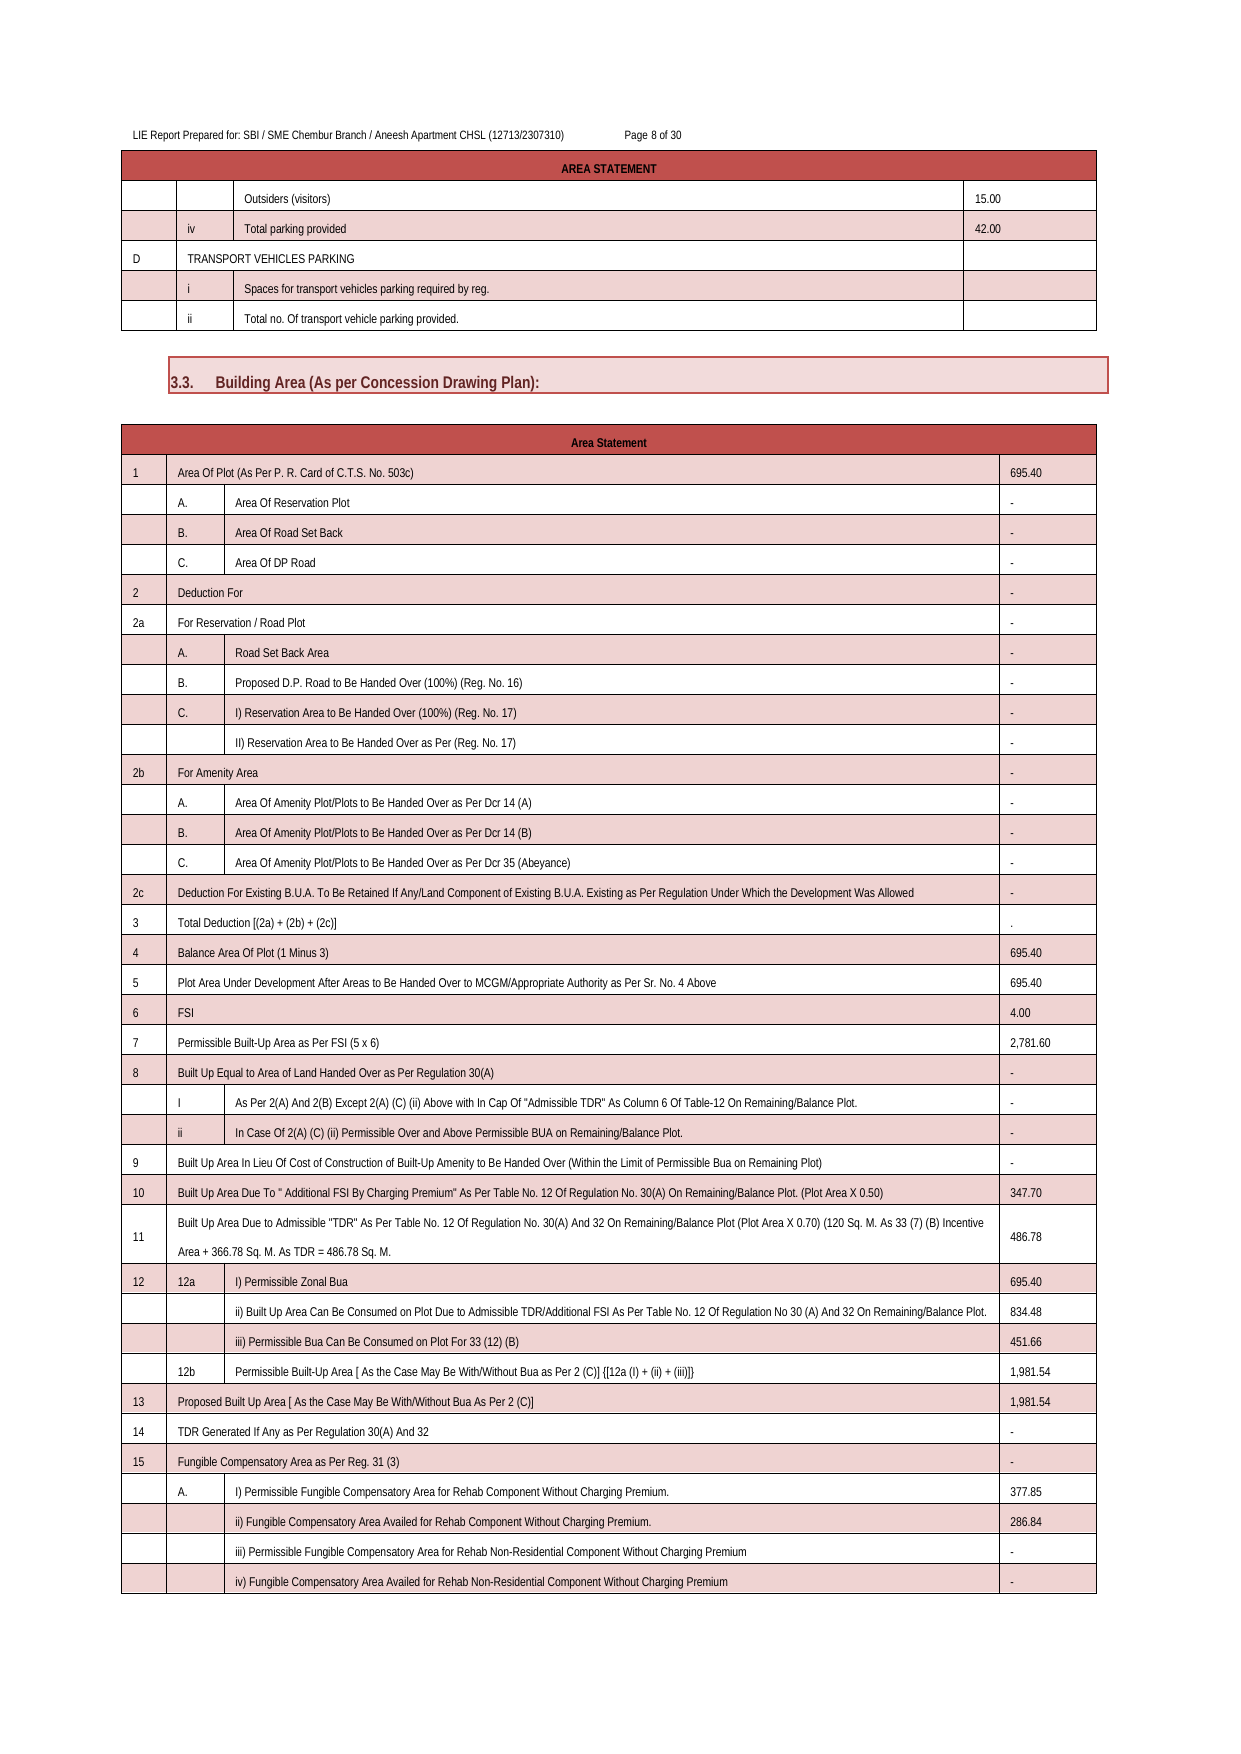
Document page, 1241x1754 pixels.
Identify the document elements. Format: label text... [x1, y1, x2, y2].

table_cell For Amenity Area [167, 755, 999, 784]
table_cell 1 [122, 455, 166, 484]
table_cell ii [167, 1115, 224, 1144]
table_cell Area Of DP Road [225, 545, 999, 574]
table_cell [167, 1294, 224, 1322]
table_cell - [1000, 1145, 1096, 1174]
table_cell [122, 815, 166, 844]
subtitle Building Area (As per Concession Drawing Plan): [170, 358, 1107, 392]
table_cell ii) Built Up Area Can Be Consumed on Plot Due to Admissible TDR/Additional FSI As Per Table No. 12 Of Regulation No 30 (A) And 32 On Remaining/Balance Plot. [225, 1294, 999, 1322]
table_cell [177, 181, 233, 210]
table_cell - [1000, 1444, 1096, 1472]
table_cell As Per 2(A) And 2(B) Except 2(A) (C) (ii) Above with In Cap Of "Admissible TDR" As Column 6 Of Table-12 On Remaining/Balance Plot. [225, 1085, 999, 1114]
table_cell 286.84 [1000, 1504, 1096, 1532]
table_cell 15.00 [964, 181, 1096, 210]
table_cell Total parking provided [234, 211, 963, 240]
table_cell - [1000, 755, 1096, 784]
table_cell - [1000, 1115, 1096, 1144]
table_cell 451.66 [1000, 1324, 1096, 1352]
table_cell Area Of Road Set Back [225, 515, 999, 544]
table_cell Area Of Amenity Plot/Plots to Be Handed Over as Per Dcr 14 (B) [225, 815, 999, 844]
table_cell [167, 1534, 224, 1562]
table_header Area Statement [122, 425, 1096, 454]
table_cell [122, 785, 166, 814]
table_cell iv [177, 211, 233, 240]
table_cell A. [167, 1474, 224, 1502]
table_cell Total no. Of transport vehicle parking provided. [234, 301, 963, 330]
table_cell 12 [122, 1264, 166, 1292]
table_cell I) Permissible Zonal Bua [225, 1264, 999, 1292]
table_cell iii) Permissible Fungible Compensatory Area for Rehab Non-Residential Component Without Charging Premium [225, 1534, 999, 1562]
table_cell 695.40 [1000, 935, 1096, 964]
table_cell Permissible Built-Up Area as Per FSI (5 x 6) [167, 1025, 999, 1054]
table_cell B. [167, 665, 224, 694]
table_cell [122, 665, 166, 694]
table_cell Area Of Amenity Plot/Plots to Be Handed Over as Per Dcr 14 (A) [225, 785, 999, 814]
table_cell For Reservation / Road Plot [167, 605, 999, 634]
table_cell - [1000, 485, 1096, 514]
table_cell Deduction For [167, 575, 999, 604]
table_cell 6 [122, 995, 166, 1024]
table_cell 2 [122, 575, 166, 604]
table_cell A. [167, 635, 224, 664]
table_cell - [1000, 815, 1096, 844]
table_cell 377.85 [1000, 1474, 1096, 1502]
table_cell [964, 241, 1096, 270]
table_cell TDR Generated If Any as Per Regulation 30(A) And 32 [167, 1414, 999, 1442]
table_cell Outsiders (visitors) [234, 181, 963, 210]
table_cell [122, 545, 166, 574]
table_cell i [177, 271, 233, 300]
table_cell Built Up Area Due To " Additional FSI By Charging Premium" As Per Table No. 12 Of Regulation No. 30(A) On Remaining/Balance Plot. (Plot Area X 0.50) [167, 1175, 999, 1204]
table_cell [122, 1115, 166, 1144]
table_cell 4.00 [1000, 995, 1096, 1024]
table_cell [122, 725, 166, 754]
table_cell 5 [122, 965, 166, 994]
table_cell I) Permissible Fungible Compensatory Area for Rehab Component Without Charging Premium. [225, 1474, 999, 1502]
table_cell - [1000, 575, 1096, 604]
table_cell [167, 1324, 224, 1352]
table_cell 695.40 [1000, 455, 1096, 484]
table_cell ii) Fungible Compensatory Area Availed for Rehab Component Without Charging Premium. [225, 1504, 999, 1532]
table_cell TRANSPORT VEHICLES PARKING [177, 241, 963, 270]
table_cell 695.40 [1000, 1264, 1096, 1292]
table_cell Built Up Equal to Area of Land Handed Over as Per Regulation 30(A) [167, 1055, 999, 1084]
table_cell 1,981.54 [1000, 1384, 1096, 1412]
table_cell - [1000, 1564, 1096, 1592]
table_cell C. [167, 695, 224, 724]
table_cell . [1000, 905, 1096, 934]
table_cell II) Reservation Area to Be Handed Over as Per (Reg. No. 17) [225, 725, 999, 754]
table_cell Built Up Area Due to Admissible "TDR" As Per Table No. 12 Of Regulation No. 30(A) And 32 On Remaining/Balance Plot (Plot Area X 0.70) (120 Sq. M. As 33 (7) (B) Incentive Area + 366.78 Sq. M. As TDR = 486.78 Sq. M. [167, 1205, 999, 1262]
table_cell FSI [167, 995, 999, 1024]
table_cell ii [177, 301, 233, 330]
table_cell Proposed Built Up Area [ As the Case May Be With/Without Bua As Per 2 (C)] [167, 1384, 999, 1412]
table_cell 2b [122, 755, 166, 784]
table_cell iv) Fungible Compensatory Area Availed for Rehab Non-Residential Component Without Charging Premium [225, 1564, 999, 1592]
table_cell [167, 1504, 224, 1532]
table_cell 42.00 [964, 211, 1096, 240]
table_cell Area Of Plot (As Per P. R. Card of C.T.S. No. 503c) [167, 455, 999, 484]
table_cell D [122, 241, 176, 270]
table_cell 2c [122, 875, 166, 904]
table_cell 486.78 [1000, 1205, 1096, 1262]
table_cell Total Deduction [(2a) + (2b) + (2c)] [167, 905, 999, 934]
table_cell Balance Area Of Plot (1 Minus 3) [167, 935, 999, 964]
table_cell - [1000, 845, 1096, 874]
table_cell 2,781.60 [1000, 1025, 1096, 1054]
table_cell B. [167, 815, 224, 844]
table_cell Spaces for transport vehicles parking required by reg. [234, 271, 963, 300]
table_cell [122, 1324, 166, 1352]
table_cell - [1000, 605, 1096, 634]
table_cell [122, 515, 166, 544]
table_cell - [1000, 695, 1096, 724]
table_cell Permissible Built-Up Area [ As the Case May Be With/Without Bua as Per 2 (C)] {[12a (I) + (ii) + (iii)]} [225, 1354, 999, 1382]
table_cell Fungible Compensatory Area as Per Reg. 31 (3) [167, 1444, 999, 1472]
table_header AREA STATEMENT [122, 151, 1096, 180]
table_cell [122, 635, 166, 664]
table_cell 14 [122, 1414, 166, 1442]
table_cell Area Of Reservation Plot [225, 485, 999, 514]
table_cell [122, 211, 176, 240]
table_cell 15 [122, 1444, 166, 1472]
table_cell Deduction For Existing B.U.A. To Be Retained If Any/Land Component of Existing B.U.A. Existing as Per Regulation Under Which the Development Was Allowed [167, 875, 999, 904]
table_cell Built Up Area In Lieu Of Cost of Construction of Built-Up Amenity to Be Handed Over (Within the Limit of Permissible Bua on Remaining Plot) [167, 1145, 999, 1174]
table_cell 8 [122, 1055, 166, 1084]
table_cell 10 [122, 1175, 166, 1204]
table_cell 12a [167, 1264, 224, 1292]
table_cell 834.48 [1000, 1294, 1096, 1322]
table_cell - [1000, 635, 1096, 664]
table_cell [964, 271, 1096, 300]
table_cell - [1000, 1085, 1096, 1114]
table_cell [167, 1564, 224, 1592]
table_cell [122, 1294, 166, 1322]
table_cell 695.40 [1000, 965, 1096, 994]
table_cell - [1000, 785, 1096, 814]
table_cell - [1000, 515, 1096, 544]
table_cell - [1000, 1534, 1096, 1562]
table_cell 2a [122, 605, 166, 634]
table_cell [122, 301, 176, 330]
table_cell - [1000, 545, 1096, 574]
table_cell - [1000, 875, 1096, 904]
table_cell A. [167, 485, 224, 514]
table_cell iii) Permissible Bua Can Be Consumed on Plot For 33 (12) (B) [225, 1324, 999, 1352]
table_cell [964, 301, 1096, 330]
table_cell [122, 181, 176, 210]
table_cell In Case Of 2(A) (C) (ii) Permissible Over and Above Permissible BUA on Remaining/Balance Plot. [225, 1115, 999, 1144]
table_cell [122, 1085, 166, 1114]
table_cell I) Reservation Area to Be Handed Over (100%) (Reg. No. 17) [225, 695, 999, 724]
table_cell - [1000, 725, 1096, 754]
table_cell C. [167, 545, 224, 574]
table_cell A. [167, 785, 224, 814]
table_cell [122, 1474, 166, 1502]
table_cell [122, 845, 166, 874]
table_cell Plot Area Under Development After Areas to Be Handed Over to MCGM/Appropriate Authority as Per Sr. No. 4 Above [167, 965, 999, 994]
table_cell C. [167, 845, 224, 874]
table_cell I [167, 1085, 224, 1114]
table_cell 12b [167, 1354, 224, 1382]
table_cell [122, 695, 166, 724]
table_cell 4 [122, 935, 166, 964]
table_cell - [1000, 665, 1096, 694]
table_cell Area Of Amenity Plot/Plots to Be Handed Over as Per Dcr 35 (Abeyance) [225, 845, 999, 874]
table_cell Road Set Back Area [225, 635, 999, 664]
table_cell Proposed D.P. Road to Be Handed Over (100%) (Reg. No. 16) [225, 665, 999, 694]
table_cell [122, 1534, 166, 1562]
table_cell 3 [122, 905, 166, 934]
table_cell 347.70 [1000, 1175, 1096, 1204]
table_cell [122, 1504, 166, 1532]
table_cell 11 [122, 1205, 166, 1262]
table_cell 1,981.54 [1000, 1354, 1096, 1382]
table_cell [122, 1354, 166, 1382]
table_cell 7 [122, 1025, 166, 1054]
table_cell [122, 485, 166, 514]
table_cell - [1000, 1414, 1096, 1442]
table_cell [122, 1564, 166, 1592]
table_cell B. [167, 515, 224, 544]
table_cell 13 [122, 1384, 166, 1412]
table_cell 9 [122, 1145, 166, 1174]
table_cell [167, 725, 224, 754]
table_cell - [1000, 1055, 1096, 1084]
table_cell [122, 271, 176, 300]
